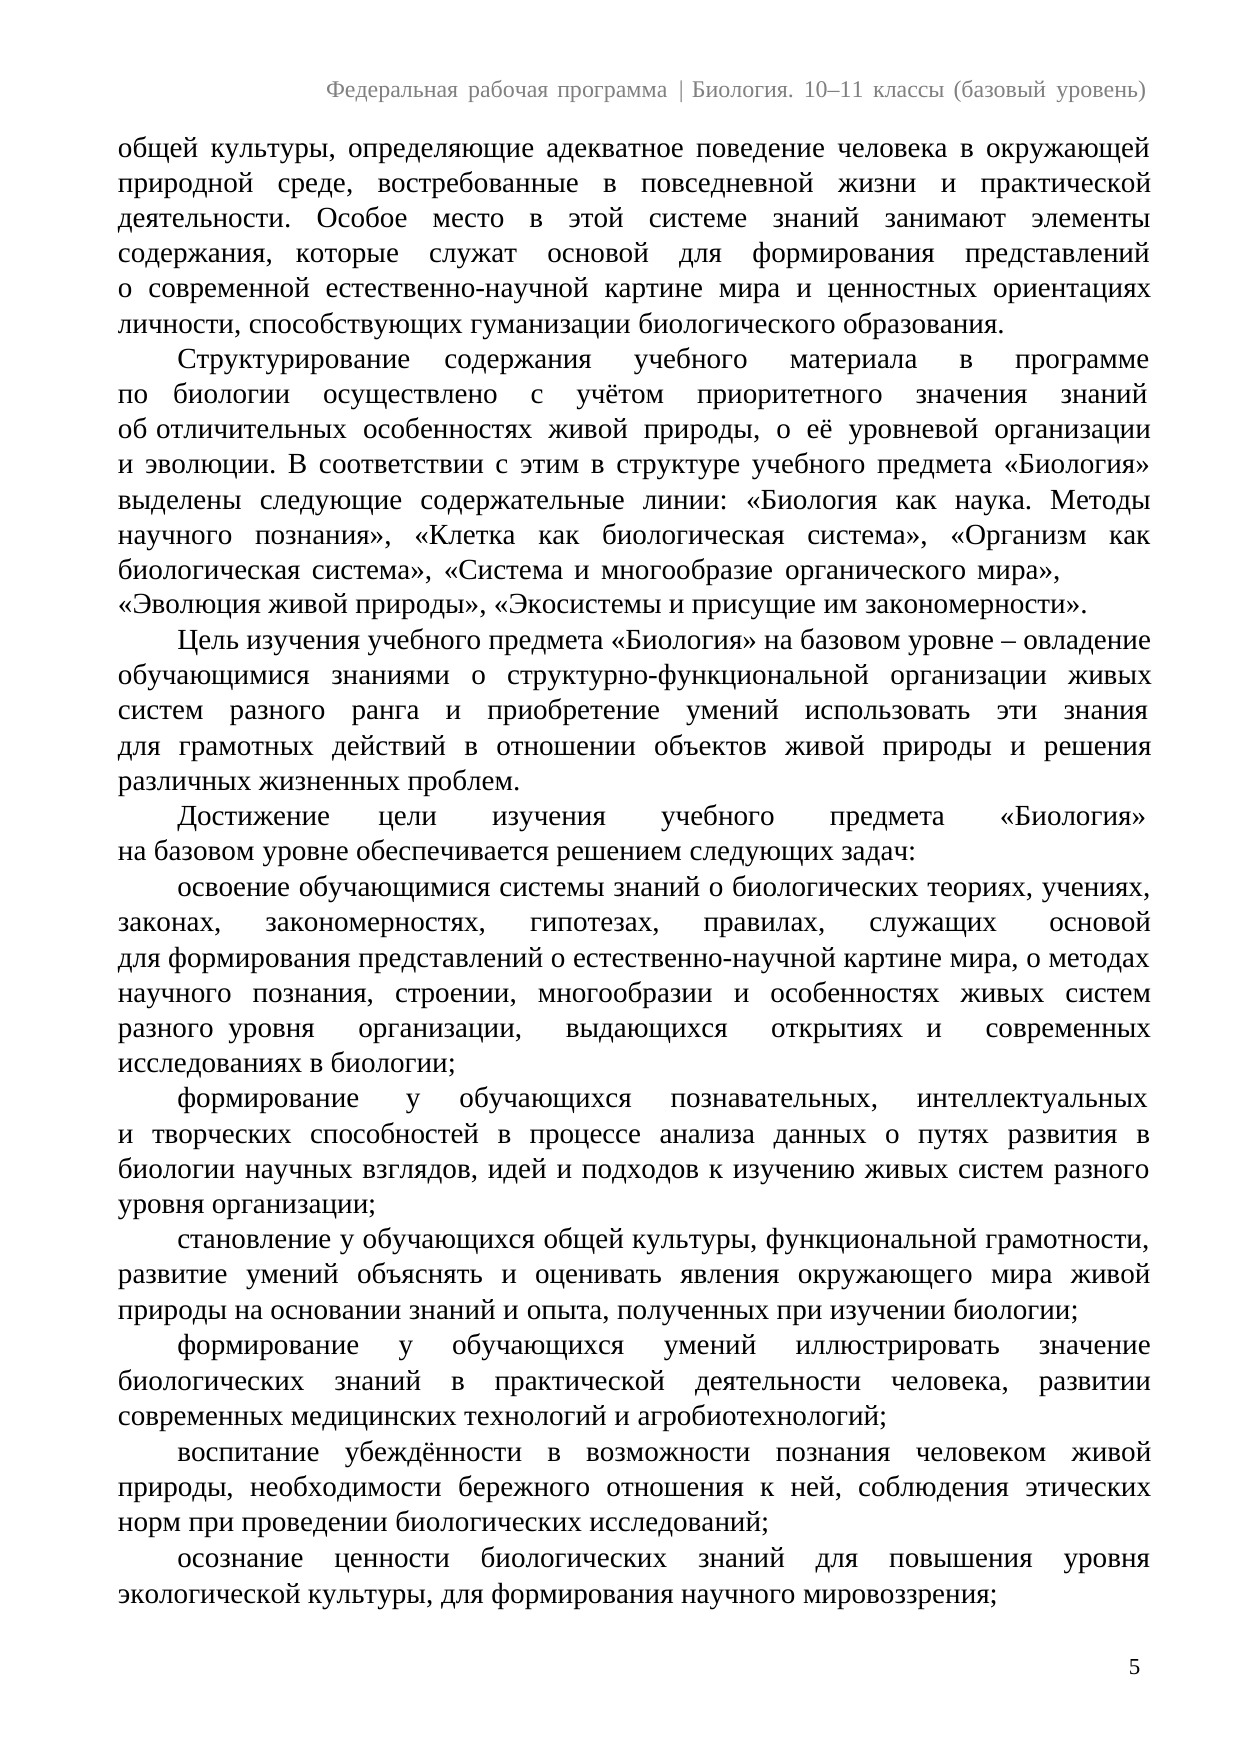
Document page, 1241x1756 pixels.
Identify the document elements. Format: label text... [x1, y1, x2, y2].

text освоение обучающимися системы знаний о биологических теориях, учениях, законах, закономерностях, гипотезах, правилах, служащих основой для формирования представлений о естественно-научной картине мира, о методах научного познания, строении, многообразии и особенностях живых систем разного уровня организации, выдающихся открытиях и современных исследованиях в биологии; [118, 869, 1151, 1079]
text Цель изучения учебного предмета «Биология» на базовом уровне – овладение обучающимися знаниями о структурно-функциональной организации живых систем разного ранга и приобретение умений использовать эти знания для грамотных действий в отношении объектов живой природы и решения различных жизненных проблем. [118, 622, 1152, 796]
text осознание ценности биологических знаний для повышения уровня экологической культуры, для формирования научного мировоззрения; [118, 1541, 1150, 1609]
text Структурирование содержания учебного материала в программе по биологии осуществлено с учётом приоритетного значения знаний об отличительных особенностях живой природы, о её уровневой организации и эволюции. В соответствии с этим в структуре учебного предмета «Биология» выделены следующие содержательные линии: «Биология как наука. Методы научного познания», «Клетка как биологическая система», «Организм как биологическая система», «Система и многообразие органического мира», [118, 341, 1151, 586]
text Достижение цели изучения учебного предмета «Биология» на базовом уровне обеспечивается решением следующих задач: [118, 798, 1150, 867]
text общей культуры, определяющие адекватное поведение человека в окружающей природной среде, востребованные в повседневной жизни и практической деятельности. Особое место в этой системе знаний занимают элементы содержания, которые служат основой для формирования представлений о современной естественно-научной картине мира и ценностных ориентациях личности, способствующих гуманизации биологического образования. [118, 130, 1151, 339]
text воспитание убеждённости в возможности познания человеком живой природы, необходимости бережного отношения к ней, соблюдения этических норм при проведении биологических исследований; [118, 1434, 1151, 1538]
text становление у обучающихся общей культуры, функциональной грамотности, развитие умений объяснять и оценивать явления окружающего мира живой природы на основании знаний и опыта, полученных при изучении биологии; [118, 1221, 1150, 1325]
text «Эволюция живой природы», «Экосистемы и присущие им закономерности». [118, 587, 1163, 621]
text формирование у обучающихся умений иллюстрировать значение биологических знаний в практической деятельности человека, развитии современных медицинских технологий и агробиотехнологий; [118, 1327, 1151, 1431]
text формирование у обучающихся познавательных, интеллектуальных и творческих способностей в процессе анализа данных о путях развития в биологии научных взглядов, идей и подходов к изучению живых систем разного уровня организации; [118, 1081, 1150, 1220]
